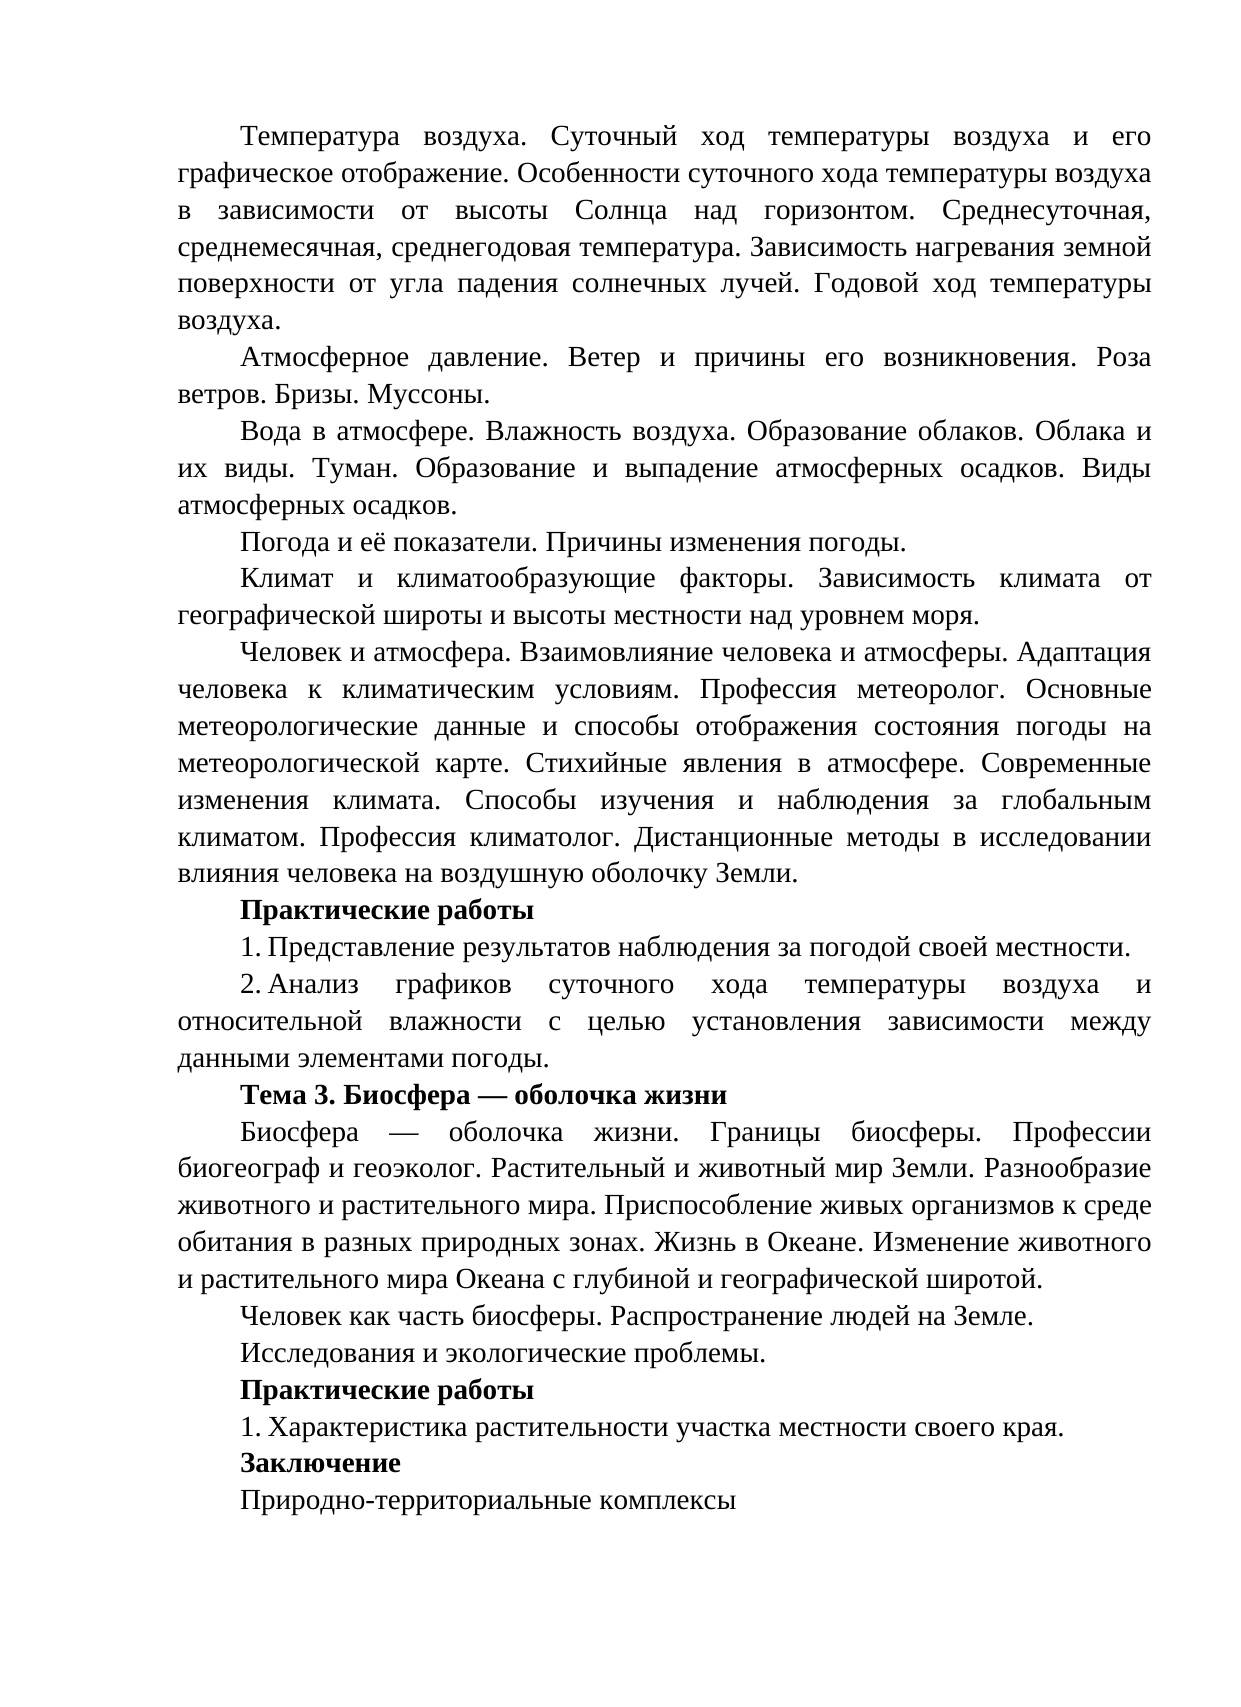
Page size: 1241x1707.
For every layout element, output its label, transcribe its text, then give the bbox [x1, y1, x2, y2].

text Тема 3. Биосфера — оболочка жизни [177, 1077, 1152, 1110]
text 2. Анализ графиков суточного хода температуры воздуха и относительной влажности с целью установления зависимости между данными элементами погоды. [177, 966, 1152, 1073]
text Вода в атмосфере. Влажность воздуха. Образование облаков. Облака и их виды. Туман. Образование и выпадение атмосферных осадков. Виды атмосферных осадков. [177, 413, 1152, 520]
text Природно-территориальные комплексы [177, 1482, 1152, 1516]
text Погода и её показатели. Причины изменения погоды. [177, 524, 1152, 557]
text Практические работы [177, 892, 1152, 926]
text 1. Характеристика растительности участка местности своего края. [177, 1409, 1152, 1442]
text Человек как часть биосферы. Распространение людей на Земле. [177, 1298, 1152, 1332]
text Температура воздуха. Суточный ход температуры воздуха и его графическое отображение. Особенности суточного хода температуры воздуха в зависимости от высоты Солнца над горизонтом. Среднесуточная, среднемесячная, среднегодовая температура. Зависимость нагревания земной поверхности от угла падения солнечных лучей. Годовой ход температуры воздуха. [177, 118, 1152, 336]
text 1. Представление результатов наблюдения за погодой своей местности. [177, 929, 1152, 963]
text Заключение [177, 1446, 1152, 1479]
text Человек и атмосфера. Взаимовлияние человека и атмосферы. Адаптация человека к климатическим условиям. Профессия метеоролог. Основные метеорологические данные и способы отображения состояния погоды на метеорологической карте. Стихийные явления в атмосфере. Современные изменения климата. Способы изучения и наблюдения за глобальным климатом. Профессия климатолог. Дистанционные методы в исследовании влияния человека на воздушную оболочку Земли. [177, 634, 1152, 889]
text Климат и климатообразующие факторы. Зависимость климата от географической широты и высоты местности над уровнем моря. [177, 561, 1152, 631]
text Атмосферное давление. Ветер и причины его возникновения. Роза ветров. Бризы. Муссоны. [177, 339, 1152, 410]
text Биосфера — оболочка жизни. Границы биосферы. Профессии биогеограф и геоэколог. Растительный и животный мир Земли. Разнообразие животного и растительного мира. Приспособление живых организмов к среде обитания в разных природных зонах. Жизнь в Океане. Изменение животного и растительного мира Океана с глубиной и географической широтой. [177, 1114, 1152, 1295]
text Практические работы [177, 1372, 1152, 1405]
text Исследования и экологические проблемы. [177, 1335, 1152, 1368]
